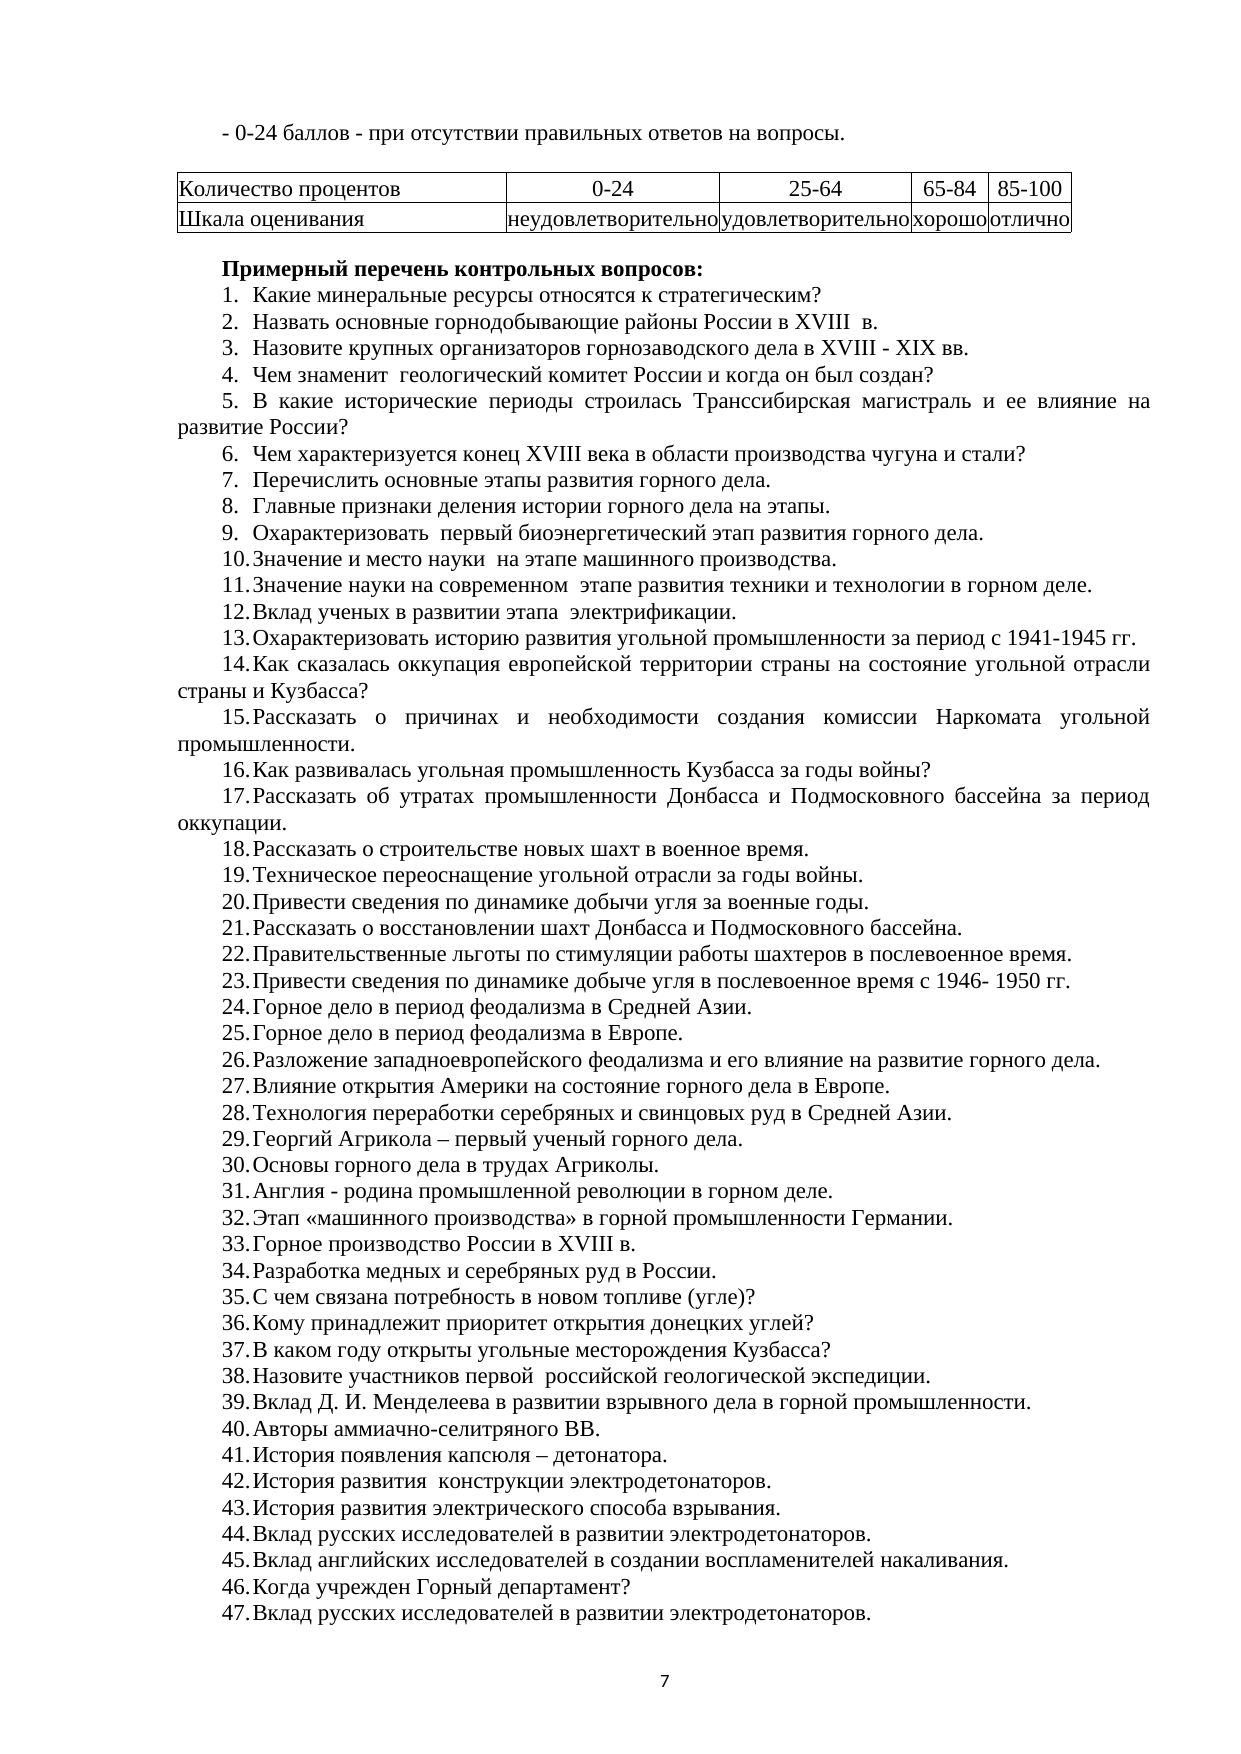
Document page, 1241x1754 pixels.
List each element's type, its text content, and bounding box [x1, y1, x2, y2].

list Вклад русских исследователей в развитии электродетонаторов. [177, 1520, 1152, 1547]
list Значение науки на современном этапе развития техники и технологии в горном деле. [177, 571, 1152, 598]
list Как сказалась оккупация европейской территории страны на состояние угольной отрасли страны и Кузбасса? [177, 651, 1152, 703]
list Англия - родина промышленной революции в горном деле. [177, 1178, 1152, 1204]
list Назвать основные горнодобывающие районы России в XVIII в. [177, 308, 1152, 334]
list Когда учрежден Горный департамент? [177, 1573, 1152, 1599]
list Правительственные льготы по стимуляции работы шахтеров в послевоенное время. [177, 940, 1152, 967]
list Вклад ученых в развитии этапа электрификации. [177, 598, 1152, 624]
list Кому принадлежит приоритет открытия донецких углей? [177, 1309, 1152, 1336]
list История развития конструкции электродетонаторов. [177, 1467, 1152, 1494]
list Как развивалась угольная промышленность Кузбасса за годы войны? [177, 756, 1152, 782]
list Техническое переоснащение угольной отрасли за годы войны. [177, 861, 1152, 888]
list Технология переработки серебряных и свинцовых руд в Средней Азии. [177, 1098, 1152, 1125]
list Привести сведения по динамике добычи угля за военные годы. [177, 888, 1152, 914]
list Рассказать о восстановлении шахт Донбасса и Подмосковного бассейна. [177, 914, 1152, 940]
table_header Количество процентов [178, 173, 506, 202]
table_cell Шкала оценивания [178, 203, 506, 232]
table_header 65-84 [912, 173, 988, 202]
list Горное дело в период феодализма в Средней Азии. [177, 993, 1152, 1019]
list Вклад Д. И. Менделеева в развитии взрывного дела в горной промышленности. [177, 1388, 1152, 1415]
table_header 0-24 [507, 173, 719, 202]
text - 0-24 баллов - при отсутствии правильных ответов на вопросы. [177, 119, 995, 145]
list Рассказать об утратах промышленности Донбасса и Подмосковного бассейна за период оккупации. [177, 782, 1152, 835]
list Назовите участников первой российской геологической экспедиции. [177, 1362, 1152, 1388]
list Влияние открытия Америки на состояние горного дела в Европе. [177, 1072, 1152, 1098]
list Вклад английских исследователей в создании воспламенителей накаливания. [177, 1547, 1152, 1573]
list Горное дело в период феодализма в Европе. [177, 1019, 1152, 1046]
list Основы горного дела в трудах Агриколы. [177, 1151, 1152, 1178]
list История развития электрического способа взрывания. [177, 1494, 1152, 1520]
list Георгий Агрикола – первый ученый горного дела. [177, 1125, 1152, 1151]
list История появления капсюля – детонатора. [177, 1441, 1152, 1467]
list Главные признаки деления истории горного дела на этапы. [177, 492, 1152, 519]
list Какие минеральные ресурсы относятся к стратегическим? [177, 282, 1152, 308]
list В какие исторические периоды строилась Транссибирская магистраль и ее влияние на развитие России? [177, 387, 1152, 440]
table_cell отлично [989, 203, 1071, 232]
list Охарактеризовать историю развития угольной промышленности за период с 1941-1945 гг. [177, 624, 1152, 651]
table_cell удовлетворительно [720, 203, 911, 232]
list В каком году открыты угольные месторождения Кузбасса? [177, 1336, 1152, 1362]
list Рассказать о строительстве новых шахт в военное время. [177, 835, 1152, 861]
table_cell хорошо [912, 203, 988, 232]
list Этап «машинного производства» в горной промышленности Германии. [177, 1204, 1152, 1230]
list Рассказать о причинах и необходимости создания комиссии Наркомата угольной промышленности. [177, 703, 1152, 756]
list Чем знаменит геологический комитет России и когда он был создан? [177, 361, 1152, 387]
list Чем характеризуется конец XVIII века в области производства чугуна и стали? [177, 440, 1152, 466]
table_header 25-64 [720, 173, 911, 202]
list Охарактеризовать первый биоэнергетический этап развития горного дела. [177, 519, 1152, 545]
list Разложение западноевропейского феодализма и его влияние на развитие горного дела. [177, 1046, 1152, 1072]
table_header 85-100 [989, 173, 1071, 202]
text Примерный перечень контрольных вопросов: [177, 255, 1152, 282]
list Вклад русских исследователей в развитии электродетонаторов. [177, 1599, 1152, 1626]
list Перечислить основные этапы развития горного дела. [177, 466, 1152, 492]
list Горное производство России в XVIII в. [177, 1230, 1152, 1257]
table_cell неудовлетворительно [507, 203, 719, 232]
list Разработка медных и серебряных руд в России. [177, 1257, 1152, 1283]
list Авторы аммиачно-селитряного ВВ. [177, 1415, 1152, 1441]
list Назовите крупных организаторов горнозаводского дела в XVIII - XIX вв. [177, 334, 1152, 361]
list С чем связана потребность в новом топливе (угле)? [177, 1283, 1152, 1309]
list Значение и место науки на этапе машинного производства. [177, 545, 1152, 571]
list Привести сведения по динамике добыче угля в послевоенное время с 1946- 1950 гг. [177, 967, 1152, 993]
